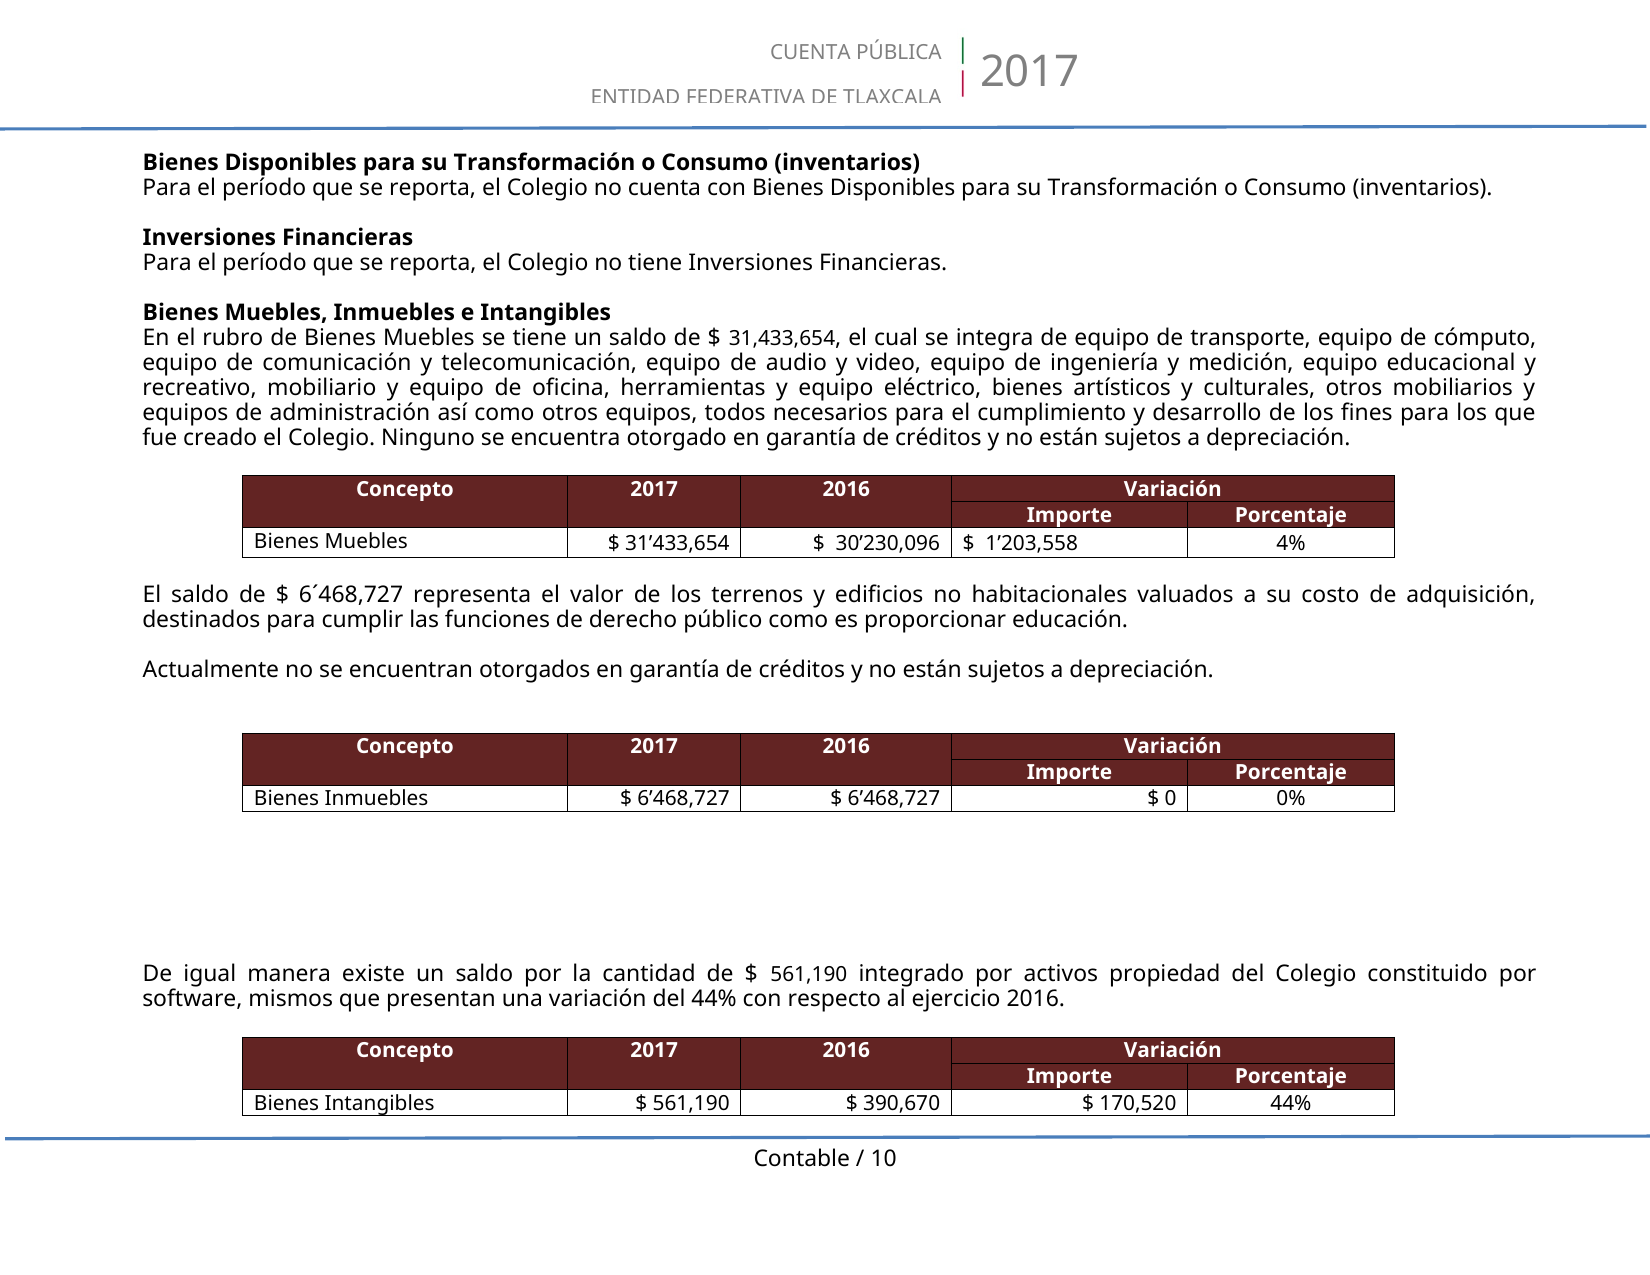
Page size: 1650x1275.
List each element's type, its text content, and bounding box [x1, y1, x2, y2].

table_header Variación [952, 1038, 1394, 1063]
table_cell $ 6’468,727 [568, 786, 740, 811]
table_cell Porcentaje [1188, 502, 1394, 527]
table_cell $ 170,520 [952, 1090, 1187, 1115]
table_header Concepto [243, 1038, 567, 1089]
table_header Concepto [243, 734, 567, 785]
table_cell Importe [952, 502, 1187, 527]
table_header Variación [952, 476, 1394, 501]
table_cell $ 31’433,654 [568, 528, 740, 557]
table_cell Importe [952, 760, 1187, 785]
text De igual manera existe un saldo por la cantidad de $ 561,190 integrado por activos propiedad del Colegio constituido por software, mismos que presentan una variación del 44% con respecto al ejercicio 2016. [142, 962, 1537, 1012]
table_header 2017 [568, 476, 740, 527]
table_cell 44% [1188, 1090, 1394, 1115]
table_header Variación [952, 734, 1394, 759]
table_cell Bienes Intangibles [243, 1090, 567, 1115]
table_header 2016 [741, 1038, 951, 1089]
text El saldo de $ 6´468,727 representa el valor de los terrenos y edificios no habitacionales valuados a su costo de adquisición, destinados para cumplir las funciones de derecho público como es proporcionar educación. [142, 583, 1537, 633]
table_header 2016 [741, 476, 951, 527]
table_cell Importe [952, 1064, 1187, 1089]
text Para el período que se reporta, el Colegio no tiene Inversiones Financieras. [142, 250, 1537, 275]
text Actualmente no se encuentran otorgados en garantía de créditos y no están sujetos a depreciación. [142, 658, 1537, 683]
table_cell $ 0 [952, 786, 1187, 811]
table_header 2017 [568, 734, 740, 785]
table_header Concepto [243, 476, 567, 527]
text Bienes Muebles, Inmuebles e Intangibles [142, 300, 1537, 325]
table_cell $ 561,190 [568, 1090, 740, 1115]
table_cell Bienes Inmuebles [243, 786, 567, 811]
table_cell Porcentaje [1188, 1064, 1394, 1089]
picture [956, 28, 974, 100]
table_cell $ 6’468,727 [741, 786, 951, 811]
table_header 2017 [568, 1038, 740, 1089]
text Bienes Disponibles para su Transformación o Consumo (inventarios) [142, 150, 1537, 175]
table_header 2016 [741, 734, 951, 785]
table_cell 4% [1188, 528, 1394, 557]
table_cell $ 30’230,096 [741, 528, 951, 557]
table_cell $ 1’203,558 [952, 528, 1187, 557]
text Para el período que se reporta, el Colegio no cuenta con Bienes Disponibles para su Transformación o Consumo (inventarios). [142, 175, 1537, 200]
table_cell Porcentaje [1188, 760, 1394, 785]
text En el rubro de Bienes Muebles se tiene un saldo de $ 31,433,654, el cual se integra de equipo de transporte, equipo de cómputo, equipo de comunicación y telecomunicación, equipo de audio y video, equipo de ingeniería y medición, equipo educacional y recreativo, mobiliario y equipo de oficina, herramientas y equipo eléctrico, bienes artísticos y culturales, otros mobiliarios y equipos de administración así como otros equipos, todos necesarios para el cumplimiento y desarrollo de los fines para los que fue creado el Colegio. Ninguno se encuentra otorgado en garantía de créditos y no están sujetos a depreciación. [142, 325, 1537, 450]
table_cell $ 390,670 [741, 1090, 951, 1115]
text Inversiones Financieras [142, 225, 1537, 250]
table_cell 0% [1188, 786, 1394, 811]
table_cell Bienes Muebles [243, 528, 567, 557]
